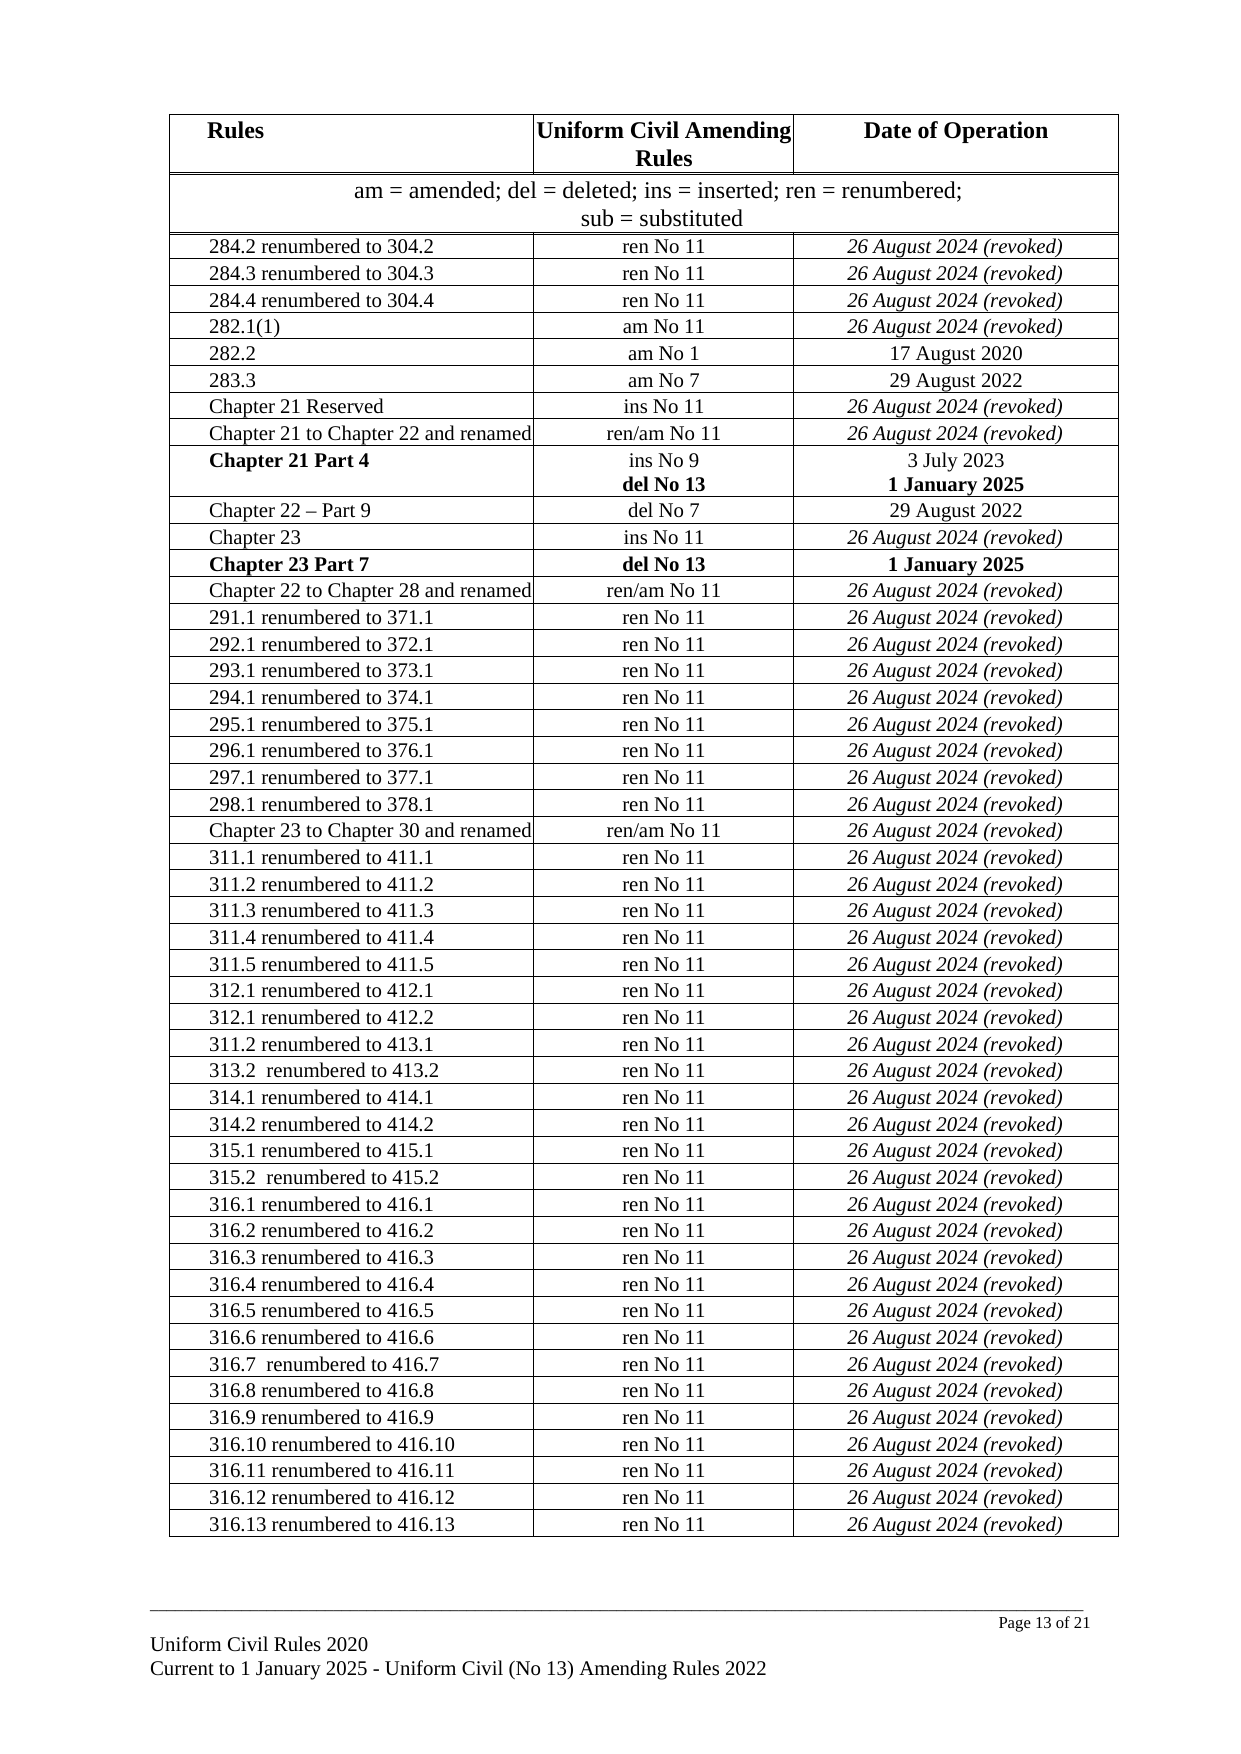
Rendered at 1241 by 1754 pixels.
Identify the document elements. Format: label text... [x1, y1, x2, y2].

table_cell 316.7 renumbered to 416.7 [170, 1350, 533, 1376]
table_cell 26 August 2024 (revoked) [794, 1297, 1118, 1322]
table_cell Chapter 21 to Chapter 22 and renamed [170, 419, 533, 445]
table_cell 311.1 renumbered to 411.1 [170, 844, 533, 869]
table_cell 282.1(1) [170, 313, 533, 338]
table_cell 312.1 renumbered to 412.1 [170, 977, 533, 1002]
table_cell ren No 11 [534, 604, 793, 629]
table_cell 26 August 2024 (revoked) [794, 1190, 1118, 1216]
table_cell 298.1 renumbered to 378.1 [170, 790, 533, 816]
table_cell 316.6 renumbered to 416.6 [170, 1324, 533, 1349]
table_cell 26 August 2024 (revoked) [794, 657, 1118, 682]
table_cell ins No 11 [534, 524, 793, 549]
table_cell 26 August 2024 (revoked) [794, 844, 1118, 869]
table_cell ren No 11 [534, 1057, 793, 1082]
table_cell ren No 11 [534, 1297, 793, 1322]
table_cell Chapter 23 to Chapter 30 and renamed [170, 817, 533, 842]
table_cell 283.3 [170, 366, 533, 392]
table_cell 26 August 2024 (revoked) [794, 1217, 1118, 1242]
table_cell ren No 11 [534, 1137, 793, 1162]
table_header Uniform Civil Amending Rules [534, 115, 793, 172]
table_cell 26 August 2024 (revoked) [794, 684, 1118, 709]
table_cell am = amended; del = deleted; ins = inserted; ren = renumbered; sub = substituted [170, 175, 1118, 232]
table_cell 26 August 2024 (revoked) [794, 313, 1118, 338]
table_cell 26 August 2024 (revoked) [794, 817, 1118, 842]
table_cell ren No 11 [534, 870, 793, 896]
table_cell 284.3 renumbered to 304.3 [170, 259, 533, 285]
table_cell 313.2 renumbered to 413.2 [170, 1057, 533, 1082]
table_cell 26 August 2024 (revoked) [794, 235, 1118, 258]
table_cell Chapter 21 Part 4 [170, 446, 533, 496]
table_cell 26 August 2024 (revoked) [794, 737, 1118, 762]
table_cell 26 August 2024 (revoked) [794, 1084, 1118, 1109]
table_header Date of Operation [794, 115, 1118, 172]
table_cell ren No 11 [534, 897, 793, 922]
table_cell del No 13 [534, 550, 793, 576]
table_cell Chapter 21 Reserved [170, 393, 533, 418]
table_cell 26 August 2024 (revoked) [794, 710, 1118, 736]
table_cell ren No 11 [534, 790, 793, 816]
table_cell ren No 11 [534, 1377, 793, 1402]
table_cell ren/am No 11 [534, 419, 793, 445]
table_cell ins No 11 [534, 393, 793, 418]
table_cell ren No 11 [534, 684, 793, 709]
table_cell 26 August 2024 (revoked) [794, 604, 1118, 629]
table_cell 26 August 2024 (revoked) [794, 393, 1118, 418]
table_cell ren No 11 [534, 737, 793, 762]
table_cell 26 August 2024 (revoked) [794, 419, 1118, 445]
table_cell 292.1 renumbered to 372.1 [170, 630, 533, 656]
table_cell 316.12 renumbered to 416.12 [170, 1484, 533, 1509]
table_cell ren No 11 [534, 924, 793, 949]
table_cell Chapter 22 to Chapter 28 and renamed [170, 577, 533, 602]
table_cell ren No 11 [534, 1190, 793, 1216]
table_cell 316.8 renumbered to 416.8 [170, 1377, 533, 1402]
table_cell 26 August 2024 (revoked) [794, 630, 1118, 656]
table_cell 316.3 renumbered to 416.3 [170, 1244, 533, 1269]
table_cell 26 August 2024 (revoked) [794, 764, 1118, 789]
table_cell ren No 11 [534, 1110, 793, 1136]
table_cell 26 August 2024 (revoked) [794, 1244, 1118, 1269]
table_cell ren No 11 [534, 630, 793, 656]
table_cell 26 August 2024 (revoked) [794, 1377, 1118, 1402]
table_cell 26 August 2024 (revoked) [794, 1324, 1118, 1349]
table_cell ren No 11 [534, 1270, 793, 1296]
table_cell 26 August 2024 (revoked) [794, 1004, 1118, 1029]
table_cell ren No 11 [534, 950, 793, 976]
table_cell ren No 11 [534, 1084, 793, 1109]
table_cell am No 1 [534, 339, 793, 365]
table_cell 26 August 2024 (revoked) [794, 1270, 1118, 1296]
table_cell 311.4 renumbered to 411.4 [170, 924, 533, 949]
table_cell ren No 11 [534, 657, 793, 682]
table_cell 26 August 2024 (revoked) [794, 977, 1118, 1002]
table_cell ren No 11 [534, 1030, 793, 1056]
table_cell 26 August 2024 (revoked) [794, 870, 1118, 896]
table_cell 291.1 renumbered to 371.1 [170, 604, 533, 629]
table_cell 316.13 renumbered to 416.13 [170, 1510, 533, 1536]
table_cell 316.10 renumbered to 416.10 [170, 1430, 533, 1456]
table_cell 316.11 renumbered to 416.11 [170, 1457, 533, 1482]
table_cell am No 11 [534, 313, 793, 338]
table_cell 316.1 renumbered to 416.1 [170, 1190, 533, 1216]
table_cell 293.1 renumbered to 373.1 [170, 657, 533, 682]
table_cell ren No 11 [534, 259, 793, 285]
table_cell 26 August 2024 (revoked) [794, 1510, 1118, 1536]
table_cell 297.1 renumbered to 377.1 [170, 764, 533, 789]
table_cell 26 August 2024 (revoked) [794, 577, 1118, 602]
table_cell ren No 11 [534, 235, 793, 258]
table_cell ren/am No 11 [534, 817, 793, 842]
table_cell 26 August 2024 (revoked) [794, 1484, 1118, 1509]
table_cell 17 August 2020 [794, 339, 1118, 365]
table_cell 316.2 renumbered to 416.2 [170, 1217, 533, 1242]
table_cell 284.2 renumbered to 304.2 [170, 235, 533, 258]
table_cell 26 August 2024 (revoked) [794, 1430, 1118, 1456]
table_cell 311.2 renumbered to 413.1 [170, 1030, 533, 1056]
table_cell 26 August 2024 (revoked) [794, 790, 1118, 816]
table_cell 294.1 renumbered to 374.1 [170, 684, 533, 709]
table_cell 311.5 renumbered to 411.5 [170, 950, 533, 976]
table_cell 315.1 renumbered to 415.1 [170, 1137, 533, 1162]
table_cell 26 August 2024 (revoked) [794, 1057, 1118, 1082]
table_cell 296.1 renumbered to 376.1 [170, 737, 533, 762]
table_cell 26 August 2024 (revoked) [794, 1137, 1118, 1162]
table_cell 29 August 2022 [794, 497, 1118, 522]
table_cell 284.4 renumbered to 304.4 [170, 286, 533, 312]
table_cell ren No 11 [534, 1484, 793, 1509]
table_cell ren No 11 [534, 1430, 793, 1456]
table_cell ren No 11 [534, 977, 793, 1002]
table_cell 295.1 renumbered to 375.1 [170, 710, 533, 736]
table_cell ren No 11 [534, 1510, 793, 1536]
table_cell 26 August 2024 (revoked) [794, 924, 1118, 949]
table_cell 26 August 2024 (revoked) [794, 1110, 1118, 1136]
table_cell ren No 11 [534, 844, 793, 869]
table_cell del No 7 [534, 497, 793, 522]
table_cell 316.9 renumbered to 416.9 [170, 1404, 533, 1429]
table_cell 316.4 renumbered to 416.4 [170, 1270, 533, 1296]
table_cell ren No 11 [534, 1404, 793, 1429]
table_cell am No 7 [534, 366, 793, 392]
table_cell ren No 11 [534, 764, 793, 789]
table_cell ren No 11 [534, 286, 793, 312]
table_cell Chapter 22 – Part 9 [170, 497, 533, 522]
table_cell ren No 11 [534, 1244, 793, 1269]
table_cell ren No 11 [534, 1350, 793, 1376]
table_cell 3 July 2023 1 January 2025 [794, 446, 1118, 496]
table_cell 316.5 renumbered to 416.5 [170, 1297, 533, 1322]
table_cell 314.2 renumbered to 414.2 [170, 1110, 533, 1136]
table_cell ren No 11 [534, 710, 793, 736]
table_cell ren No 11 [534, 1004, 793, 1029]
table_cell 312.1 renumbered to 412.2 [170, 1004, 533, 1029]
table_cell 26 August 2024 (revoked) [794, 1164, 1118, 1189]
table_cell ren No 11 [534, 1324, 793, 1349]
table_cell 26 August 2024 (revoked) [794, 1404, 1118, 1429]
table_cell 314.1 renumbered to 414.1 [170, 1084, 533, 1109]
table_cell 29 August 2022 [794, 366, 1118, 392]
table_cell 311.2 renumbered to 411.2 [170, 870, 533, 896]
table_cell 26 August 2024 (revoked) [794, 524, 1118, 549]
table_cell ren No 11 [534, 1457, 793, 1482]
table_cell ins No 9 del No 13 [534, 446, 793, 496]
table_cell ren No 11 [534, 1217, 793, 1242]
table_cell 26 August 2024 (revoked) [794, 897, 1118, 922]
table_cell Chapter 23 Part 7 [170, 550, 533, 576]
table_cell 26 August 2024 (revoked) [794, 1030, 1118, 1056]
table_cell ren/am No 11 [534, 577, 793, 602]
table_cell Chapter 23 [170, 524, 533, 549]
table_cell 26 August 2024 (revoked) [794, 1457, 1118, 1482]
table_cell 26 August 2024 (revoked) [794, 286, 1118, 312]
table_cell ren No 11 [534, 1164, 793, 1189]
table_cell 26 August 2024 (revoked) [794, 1350, 1118, 1376]
table_cell 311.3 renumbered to 411.3 [170, 897, 533, 922]
table_cell 1 January 2025 [794, 550, 1118, 576]
table_cell 282.2 [170, 339, 533, 365]
table_cell 26 August 2024 (revoked) [794, 259, 1118, 285]
table_cell 315.2 renumbered to 415.2 [170, 1164, 533, 1189]
table_header Rules [170, 115, 533, 172]
table_cell 26 August 2024 (revoked) [794, 950, 1118, 976]
